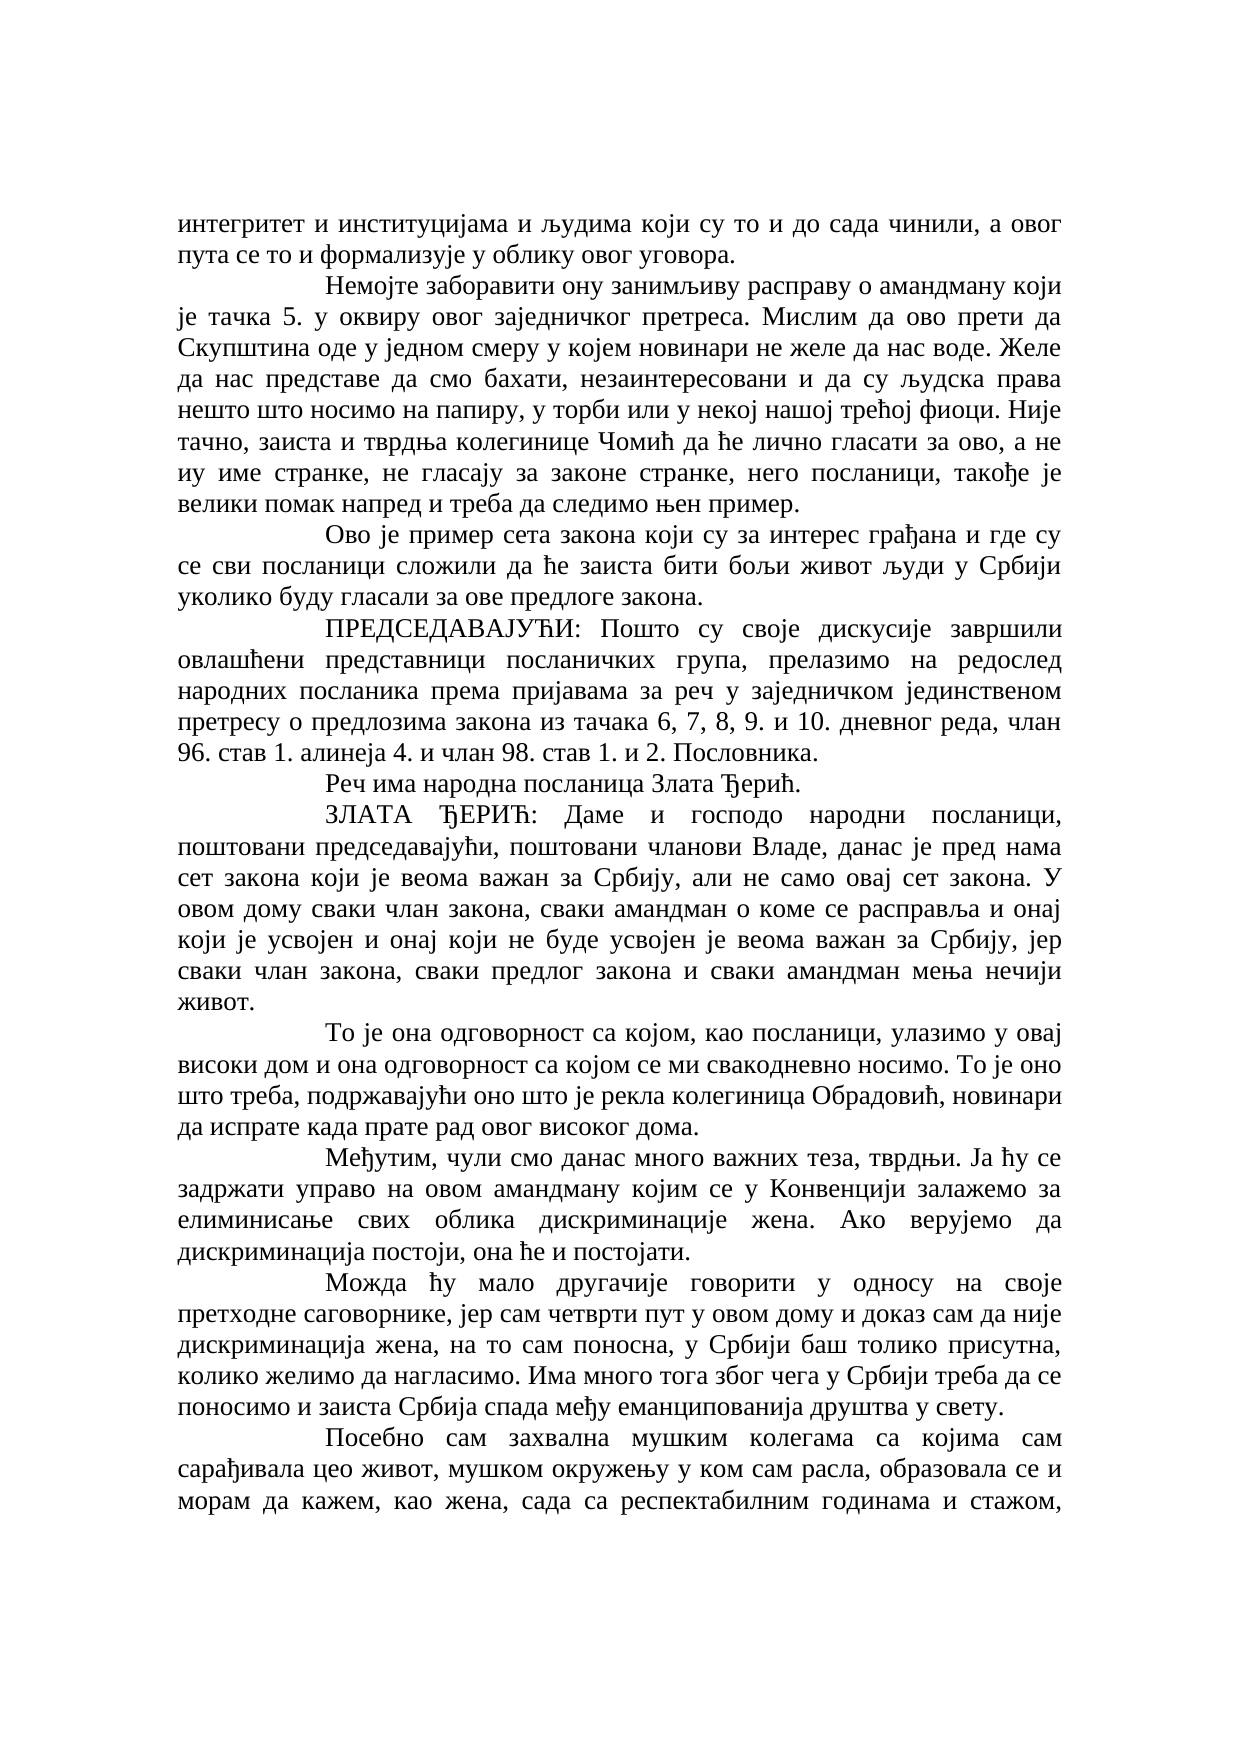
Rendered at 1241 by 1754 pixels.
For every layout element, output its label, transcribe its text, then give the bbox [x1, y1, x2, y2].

text Можда ћу мало другачије говорити у односу на своје претходне саговорнике, јер сам четврти пут у овом дому и доказ сам да није дискриминација жена, на то сам поносна, у Србији баш толико присутна, колико желимо да нагласимо. Има много тога због чега у Србији треба да се поносимо и заиста Србија спада међу еманципованија друштва у свету. [177, 1266, 1063, 1421]
text Међутим, чули смо данас много важних теза, тврдњи. Ја ћу се задржати управо на овом амандману којим се у Конвенцији залажемо за елиминисање свих облика дискриминације жена. Ако верујемо да дискриминација постоји, она ће и постојати. [177, 1141, 1063, 1266]
text ЗЛАТА ЂЕРИЋ: Даме и господо народни посланици, поштовани председавајући, поштовани чланови Владе, данас је пред нама сет закона који је веома важан за Србију, али не само овај сет закона. У овом дому сваки члан закона, сваки амандман о коме се расправља и онај који је усвојен и онај који не буде усвојен је веома важан за Србију, јер сваки члан закона, сваки предлог закона и сваки амандман мења нечији живот. [177, 798, 1063, 1017]
text Реч има народна посланица Злата Ђерић. [177, 767, 1063, 798]
text То је она одговорност са којом, као посланици, улазимо у овај високи дом и она одговорност са којом се ми свакодневно носимо. То је оно што треба, подржавајући оно што је рекла колегиница Обрадовић, новинари да испрате када прате рад овог високог дома. [177, 1017, 1063, 1141]
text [177, 1421, 1063, 1515]
text Немојте заборавити ону занимљиву расправу о амандману који је тачка 5. у оквиру овог заједничког претреса. Мислим да ово прети да Скупштина оде у једном смеру у којем новинари не желе да нас воде. Желе да нас представе да смо бахати, незаинтересовани и да су људска права нешто што носимо на папиру, у торби или у некој нашој трећој фиоци. Није тачно, заиста и тврдња колегинице Чомић да ће лично гласати за ово, а не иу име странке, не гласају за законе странке, него посланици, такође је велики помак напред и треба да следимо њен пример. [177, 269, 1063, 518]
text ПРЕДСЕДАВАЈУЋИ: Пошто су своје дискусије завршили овлашћени представници посланичких група, прелазимо на редослед народних посланика према пријавама за реч у заједничком јединственом претресу о предлозима закона из тачака 6, 7, 8, 9. и 10. дневног реда, члан 96. став 1. алинеја 4. и члан 98. став 1. и 2. Пословника. [177, 612, 1063, 767]
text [177, 207, 1063, 269]
text Ово је пример сета закона који су за интерес грађана и где су се сви посланици сложили да ће заиста бити бољи живот људи у Србији уколико буду гласали за ове предлоге закона. [177, 518, 1063, 612]
